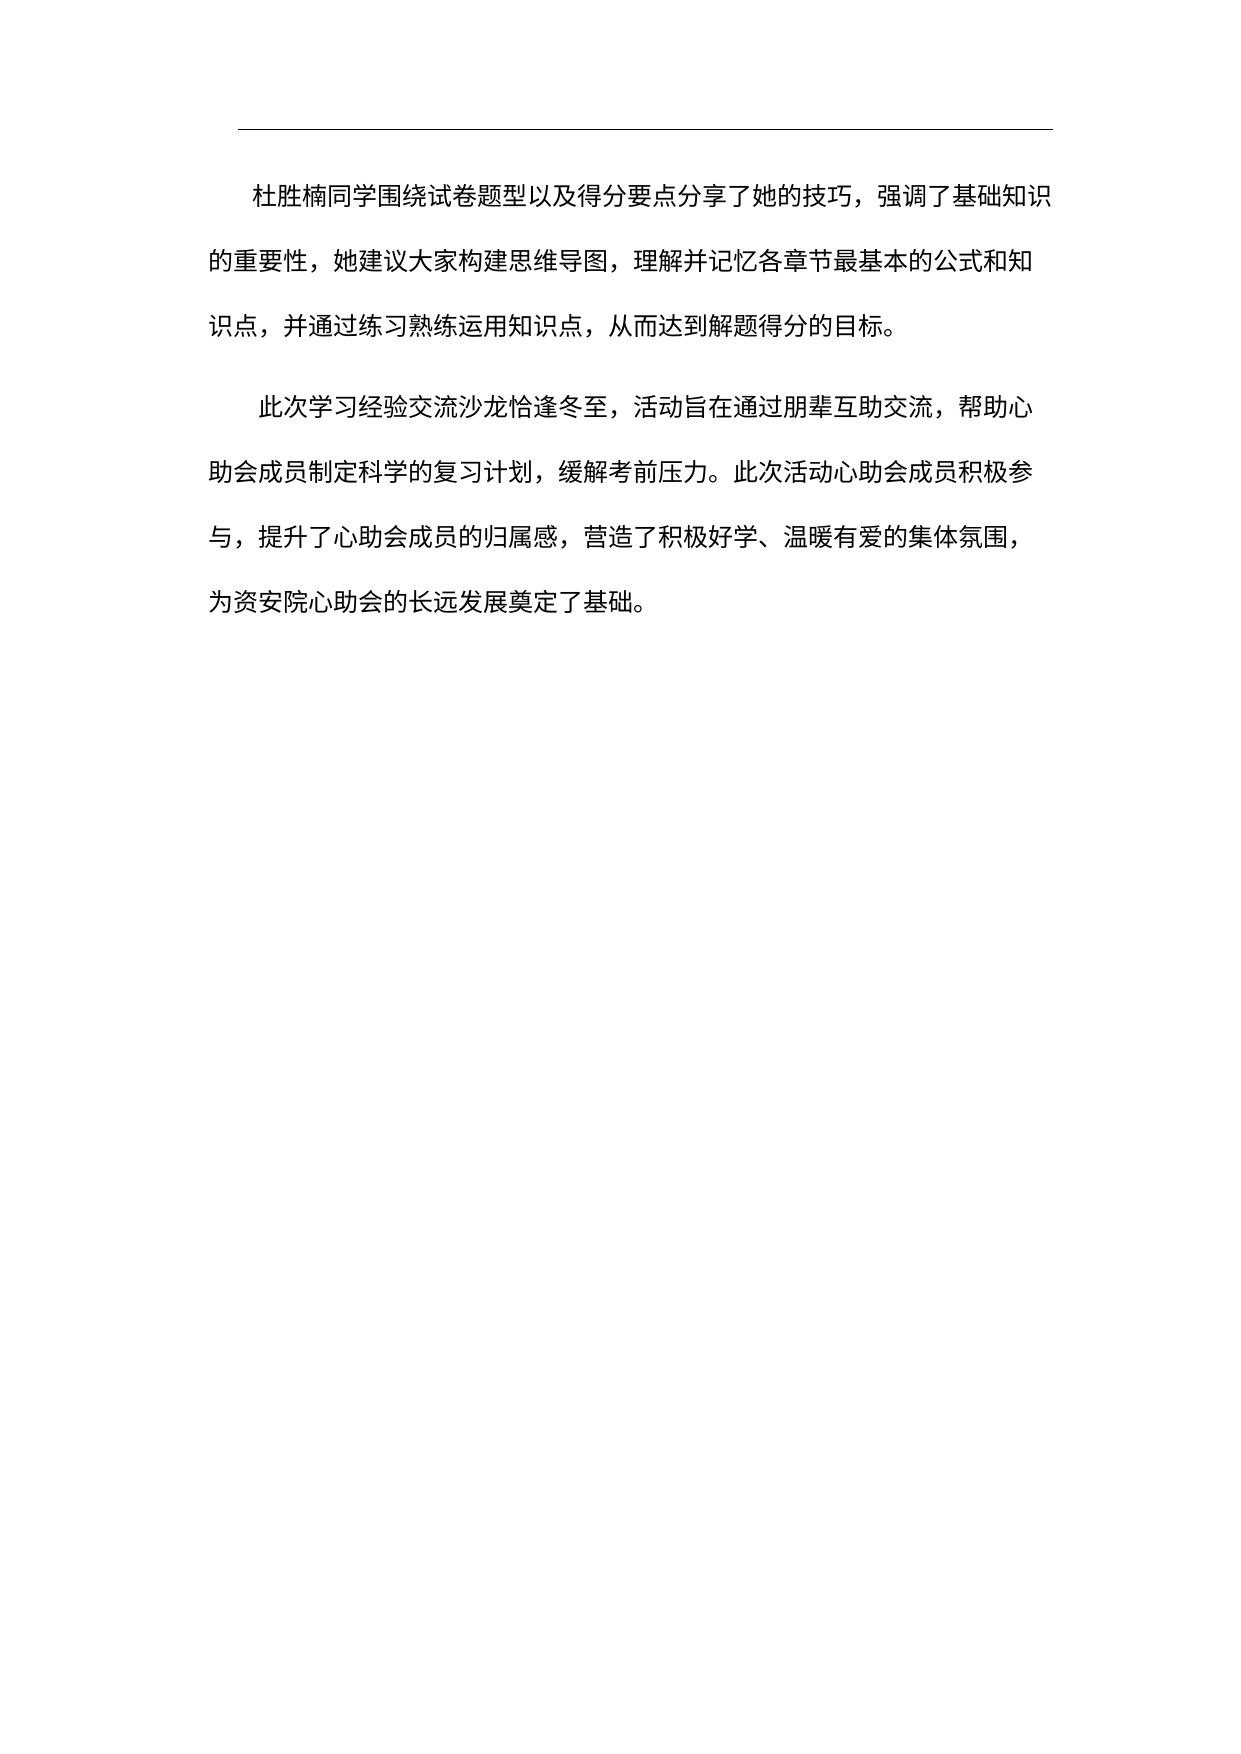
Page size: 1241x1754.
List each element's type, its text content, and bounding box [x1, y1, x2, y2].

text 杜胜楠同学围绕试卷题型以及得分要点分享了她的技巧，强调了基础知识的重要性，她建议大家构建思维导图，理解并记忆各章节最基本的公式和知识点，并通过练习熟练运用知识点，从而达到解题得分的目标。 [208, 162, 1053, 357]
text 此次学习经验交流沙龙恰逢冬至，活动旨在通过朋辈互助交流，帮助心助会成员制定科学的复习计划，缓解考前压力。此次活动心助会成员积极参与，提升了心助会成员的归属感，营造了积极好学、温暖有爱的集体氛围，为资安院心助会的长远发展奠定了基础。 [208, 373, 1053, 633]
